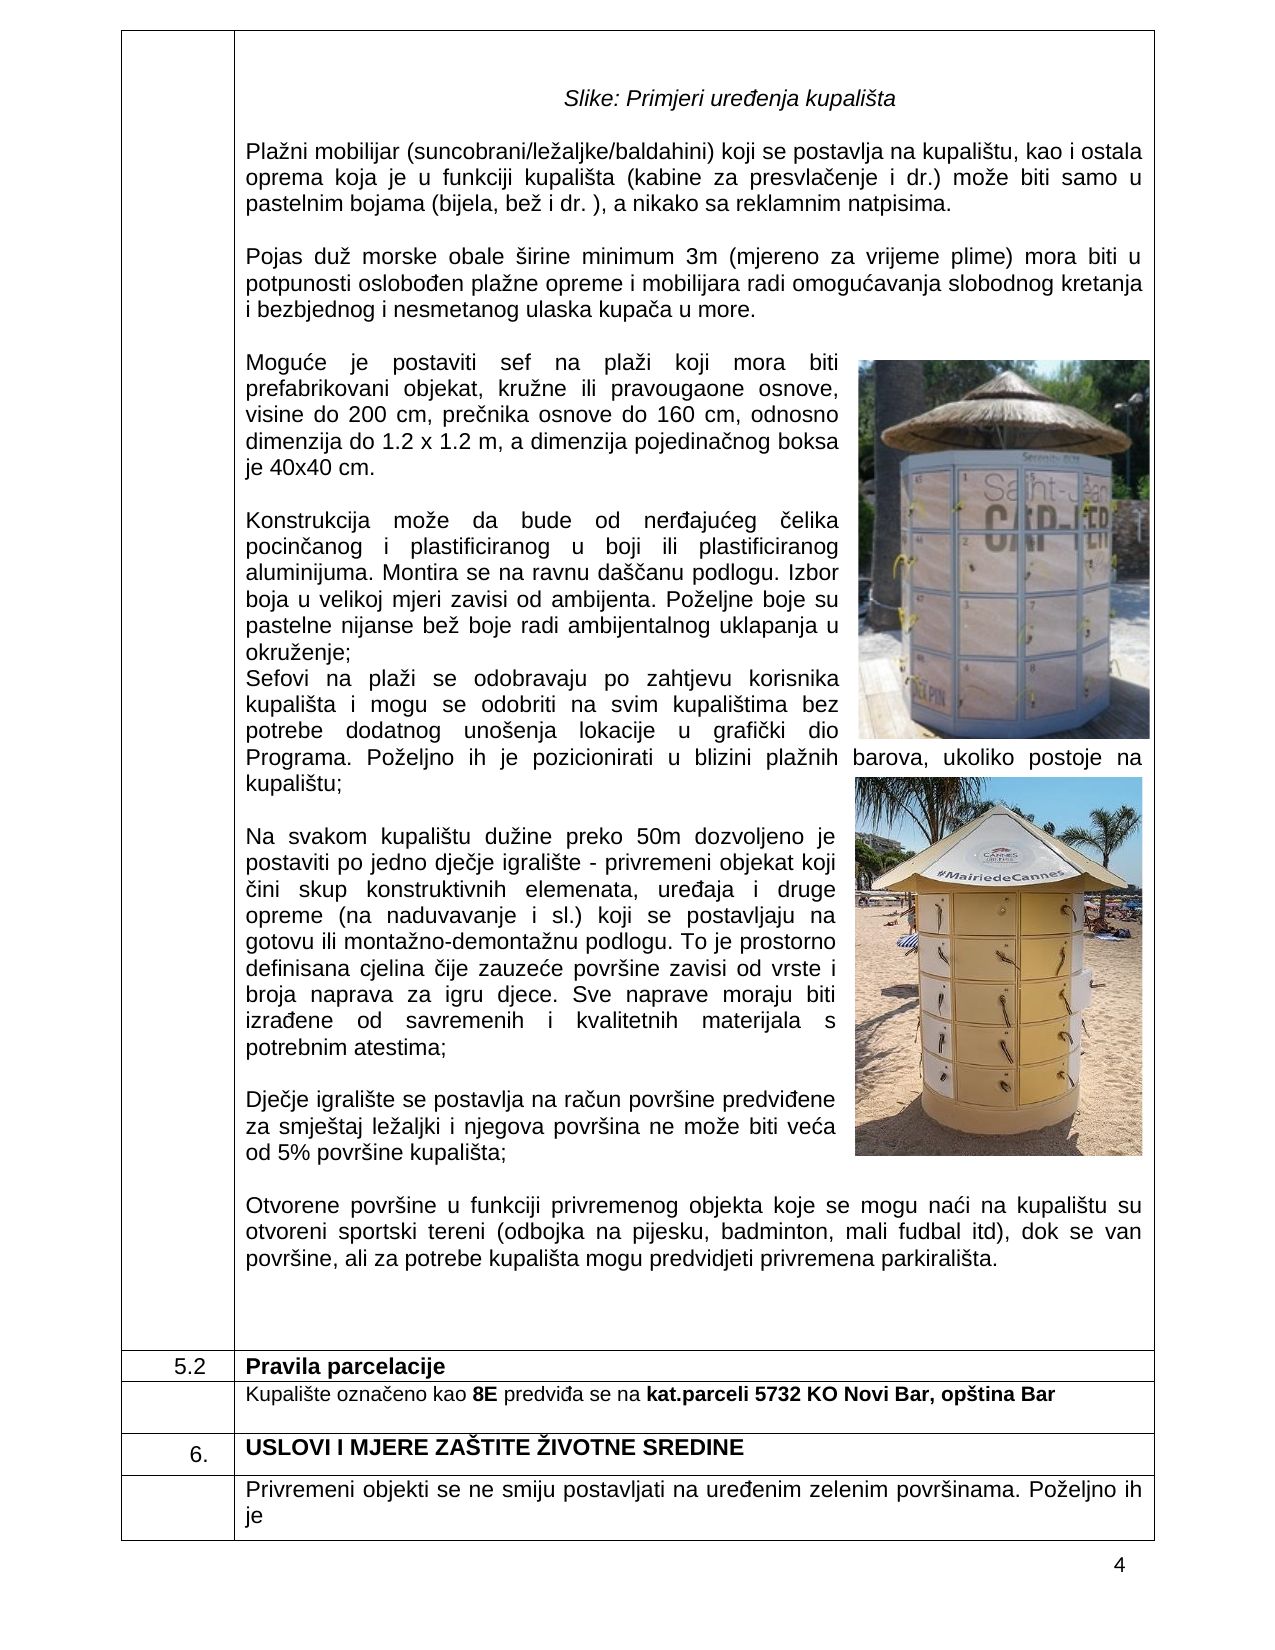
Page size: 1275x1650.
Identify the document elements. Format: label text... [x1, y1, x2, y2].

picture [858, 360, 1150, 739]
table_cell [235, 1476, 1154, 1540]
table_cell 6. [122, 1434, 234, 1475]
table_cell Pravila parcelacije [235, 1351, 1154, 1381]
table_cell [235, 31, 1154, 1350]
table_cell [122, 1382, 234, 1433]
picture [855, 777, 1143, 1156]
table_cell Kupalište označeno kao 8E predviđa se na kat.parceli 5732 KO Novi Bar, opština Bar [235, 1382, 1154, 1433]
table_cell [122, 31, 234, 1350]
table_cell [122, 1476, 234, 1540]
table_cell USLOVI I MJERE ZAŠTITE ŽIVOTNE SREDINE [235, 1434, 1154, 1475]
table_cell 5.2 [122, 1351, 234, 1381]
